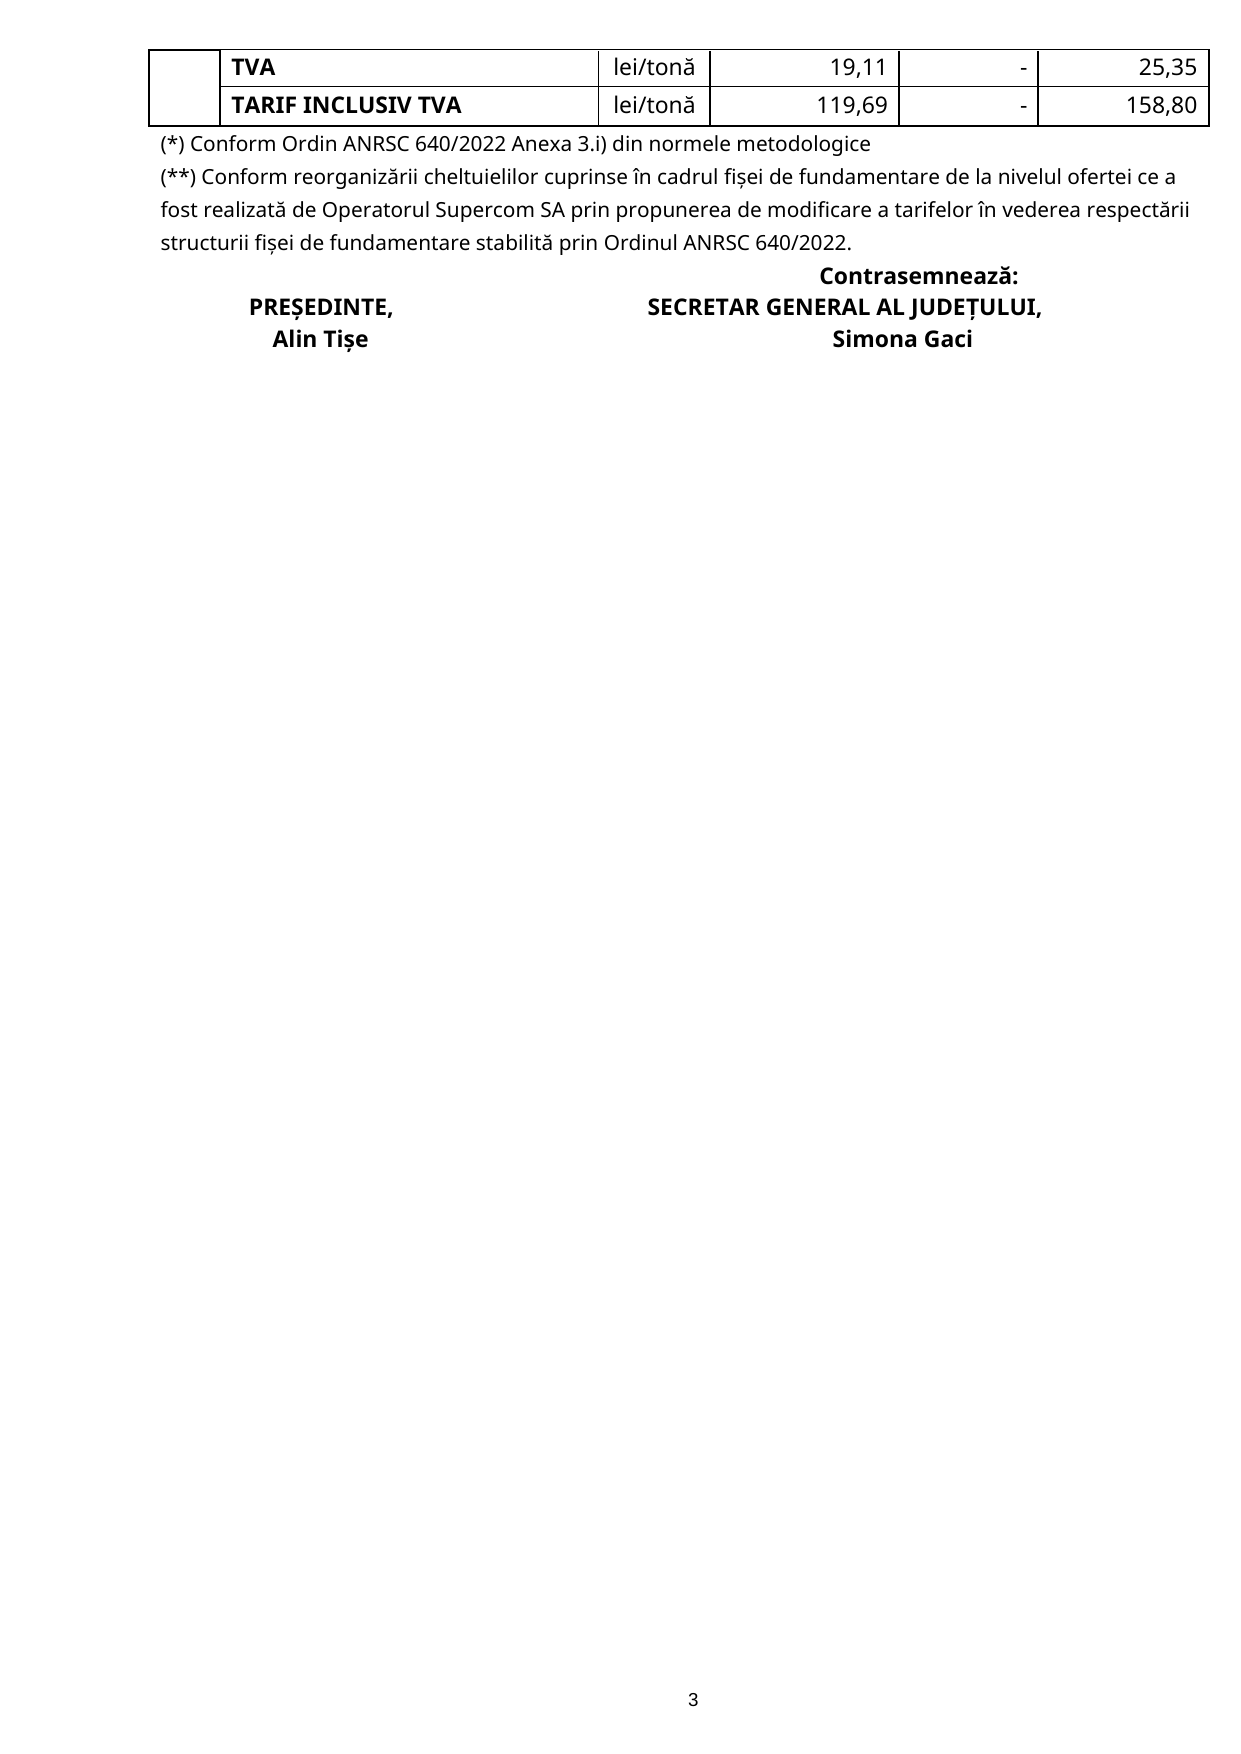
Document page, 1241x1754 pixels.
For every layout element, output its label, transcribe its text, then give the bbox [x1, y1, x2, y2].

table_cell TARIF INCLUSIV TVA [221, 87, 598, 125]
table_cell (*) Conform Ordin ANRSC 640/2022 Anexa 3.i) din normele metodologice [149, 127, 1208, 162]
table_cell - [900, 87, 1037, 125]
table_cell - [899, 50, 1038, 86]
text Contrasemnează: [177, 260, 1209, 291]
text Alin Tișe Simona Gaci [177, 322, 1209, 354]
table_cell lei/tonă [599, 87, 709, 125]
table_cell 19,11 [710, 50, 899, 86]
table_cell 25,35 [1038, 50, 1208, 86]
table_cell (**) Conform reorganizării cheltuielilor cuprinse în cadrul fișei de fundamentare de la nivelul ofertei ce a fost realizată de Operatorul Supercom SA prin propunerea de modificare a tarifelor în vederea respectării structurii fișei de fundamentare stabilită prin Ordinul ANRSC 640/2022. [149, 163, 1208, 260]
table_cell TVA [221, 50, 599, 86]
text PREŞEDINTE, SECRETAR GENERAL AL JUDEŢULUI, [177, 291, 1209, 322]
table_cell 119,69 [711, 87, 898, 125]
table_cell lei/tonă [599, 50, 710, 86]
table_cell 158,80 [1039, 87, 1208, 125]
table_cell IX [150, 51, 219, 125]
